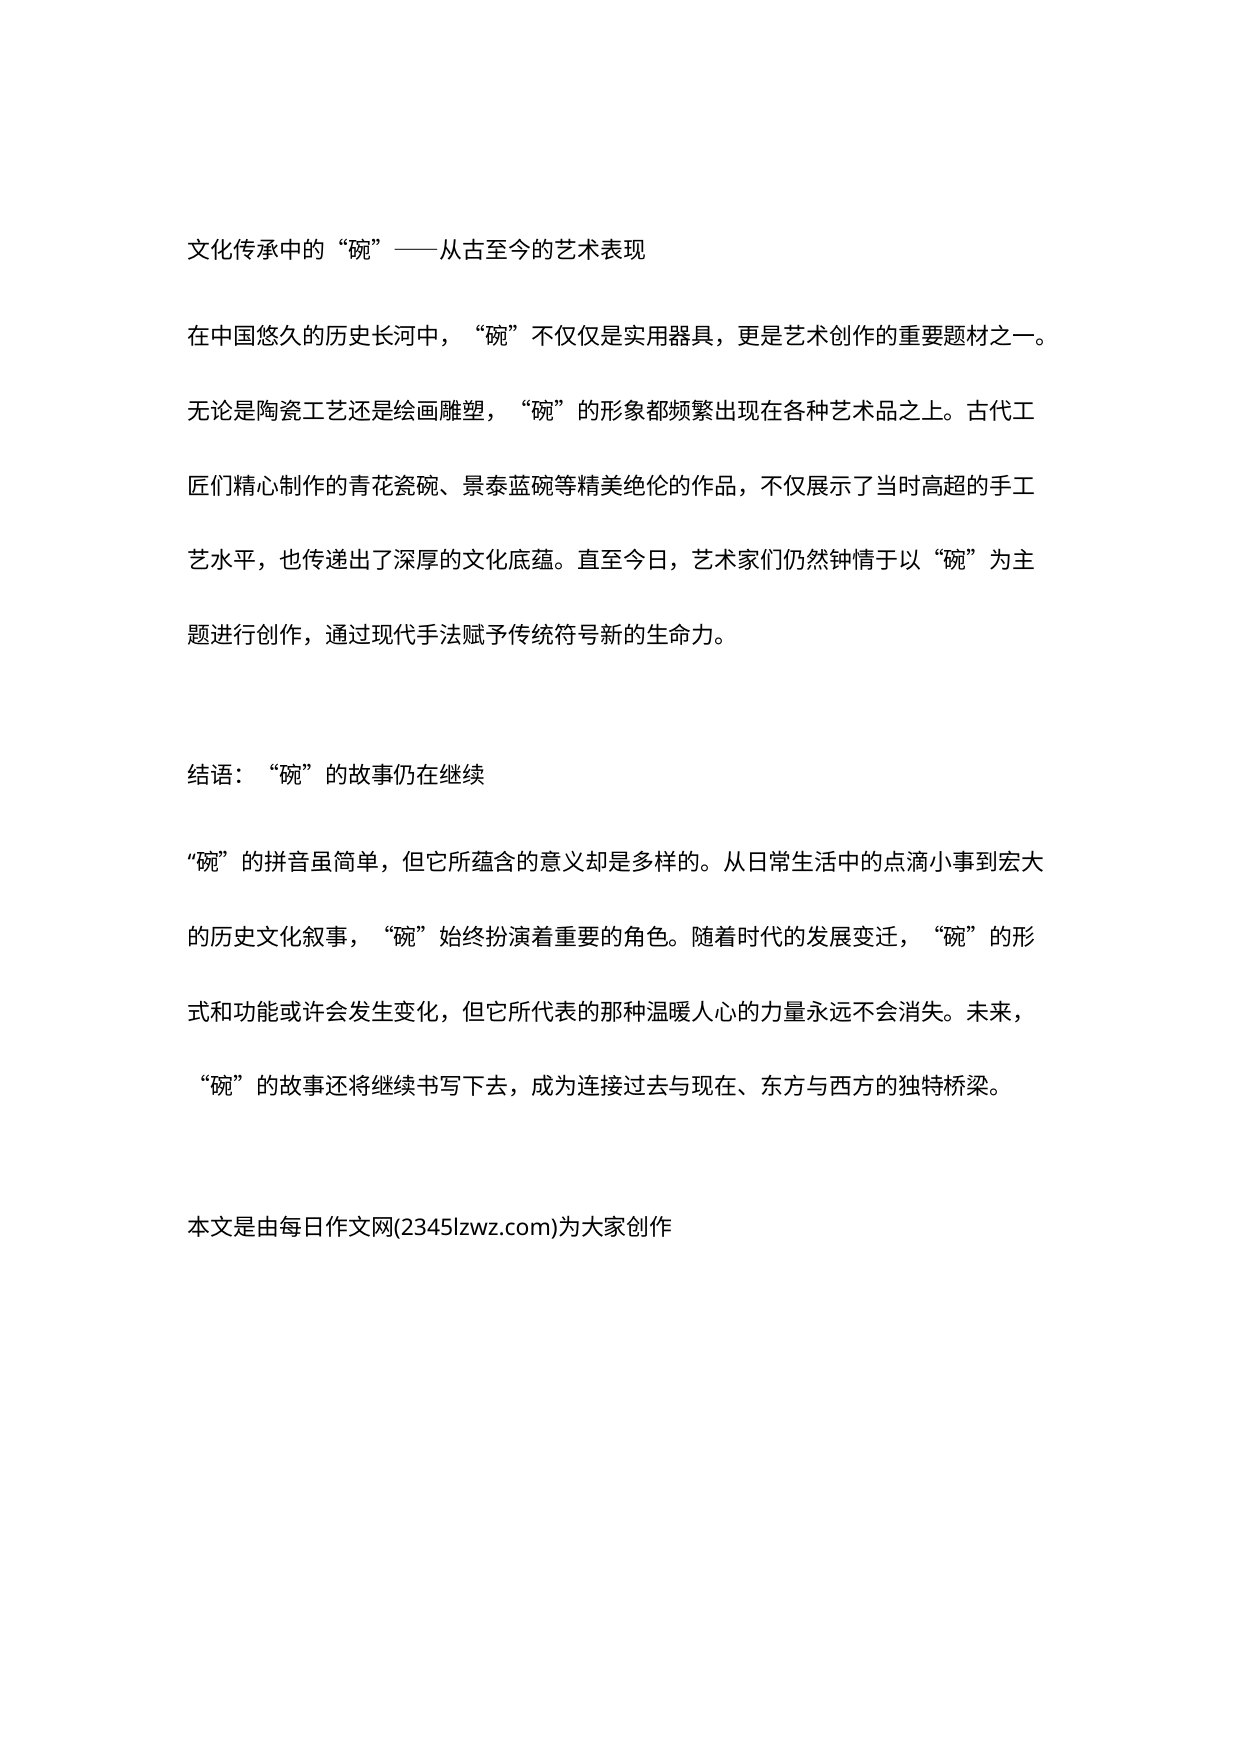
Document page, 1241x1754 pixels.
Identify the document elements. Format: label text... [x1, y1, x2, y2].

text 结语：“碗”的故事仍在继续 [187, 742, 1053, 807]
text 在中国悠久的历史长河中，“碗”不仅仅是实用器具，更是艺术创作的重要题材之一。无论是陶瓷工艺还是绘画雕塑，“碗”的形象都频繁出现在各种艺术品之上。古代工匠们精心制作的青花瓷碗、景泰蓝碗等精美绝伦的作品，不仅展示了当时高超的手工艺水平，也传递出了深厚的文化底蕴。直至今日，艺术家们仍然钟情于以“碗”为主题进行创作，通过现代手法赋予传统符号新的生命力。 [187, 302, 1053, 666]
text 本文是由每日作文网(2345lzwz.com)为大家创作 [187, 1193, 1053, 1258]
text “碗”的拼音虽简单，但它所蕴含的意义却是多样的。从日常生活中的点滴小事到宏大的历史文化叙事，“碗”始终扮演着重要的角色。随着时代的发展变迁，“碗”的形式和功能或许会发生变化，但它所代表的那种温暖人心的力量永远不会消失。未来，“碗”的故事还将继续书写下去，成为连接过去与现在、东方与西方的独特桥梁。 [187, 828, 1053, 1117]
text 文化传承中的“碗”——从古至今的艺术表现 [187, 216, 1053, 281]
